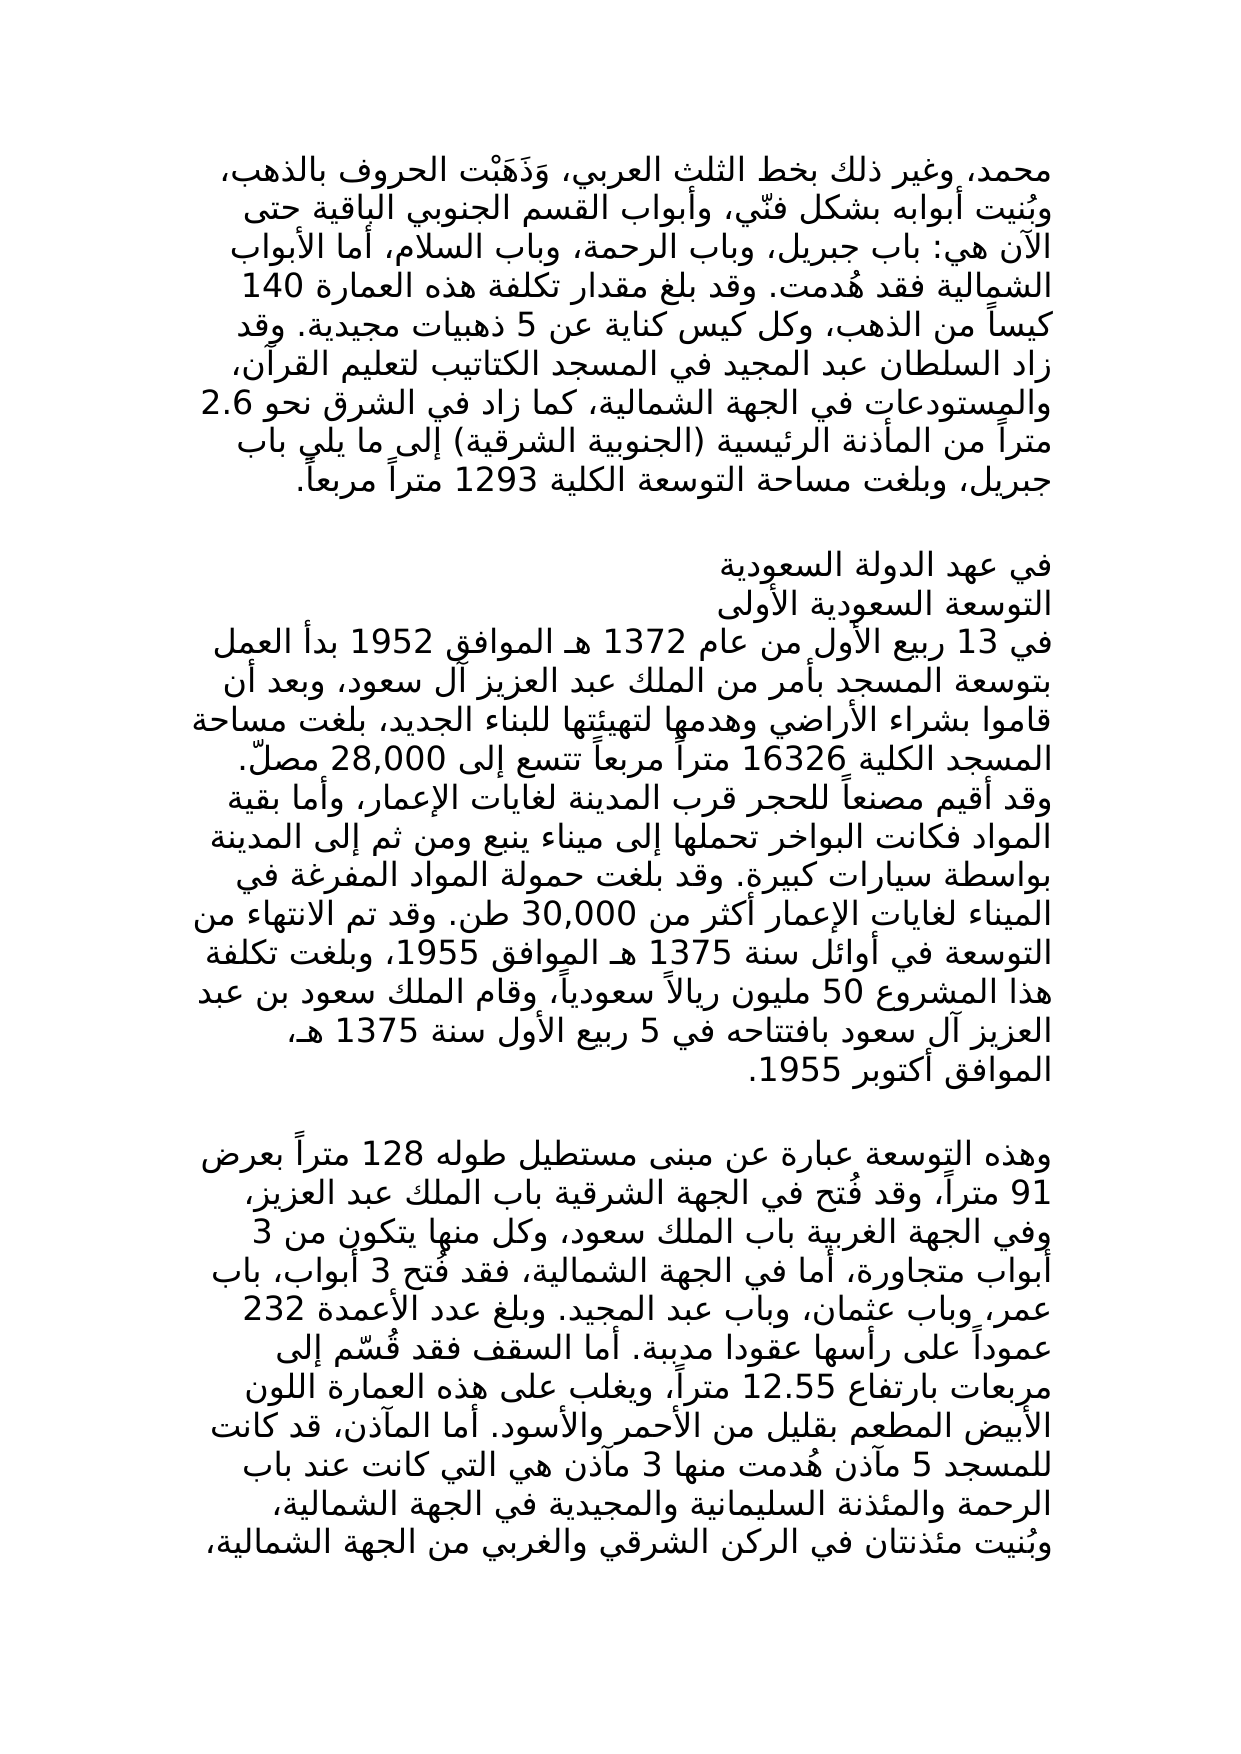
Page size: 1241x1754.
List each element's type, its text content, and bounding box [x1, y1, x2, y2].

text في 13 ربيع الأول من عام 1372 هـ الموافق 1952 بدأ العمل بتوسعة المسجد بأمر من الملك عبد العزيز آل سعود، وبعد أن قاموا بشراء الأراضي وهدمها لتهيئتها للبناء الجديد، بلغت مساحة المسجد الكلية 16326 متراً مربعاً تتسع إلى 28,000 مصلّ. وقد أقيم مصنعاً للحجر قرب المدينة لغايات الإعمار، وأما بقية المواد فكانت البواخر تحملها إلى ميناء ينبع ومن ثم إلى المدينة بواسطة سيارات كبيرة. وقد بلغت حمولة المواد المفرغة في الميناء لغايات الإعمار أكثر من 30,000 طن. وقد تم الانتهاء من التوسعة في أوائل سنة 1375 هـ الموافق 1955، وبلغت تكلفة هذا المشروع 50 مليون ريالاً سعودياً، وقام الملك سعود بن عبد العزيز آل سعود بافتتاحه في 5 ربيع الأول سنة 1375 هـ، الموافق أكتوبر 1955. [187, 623, 1053, 1089]
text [187, 150, 1053, 500]
text التوسعة السعودية الأولى [187, 584, 1053, 623]
text في عهد الدولة السعودية [187, 545, 1053, 584]
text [187, 1134, 1053, 1562]
